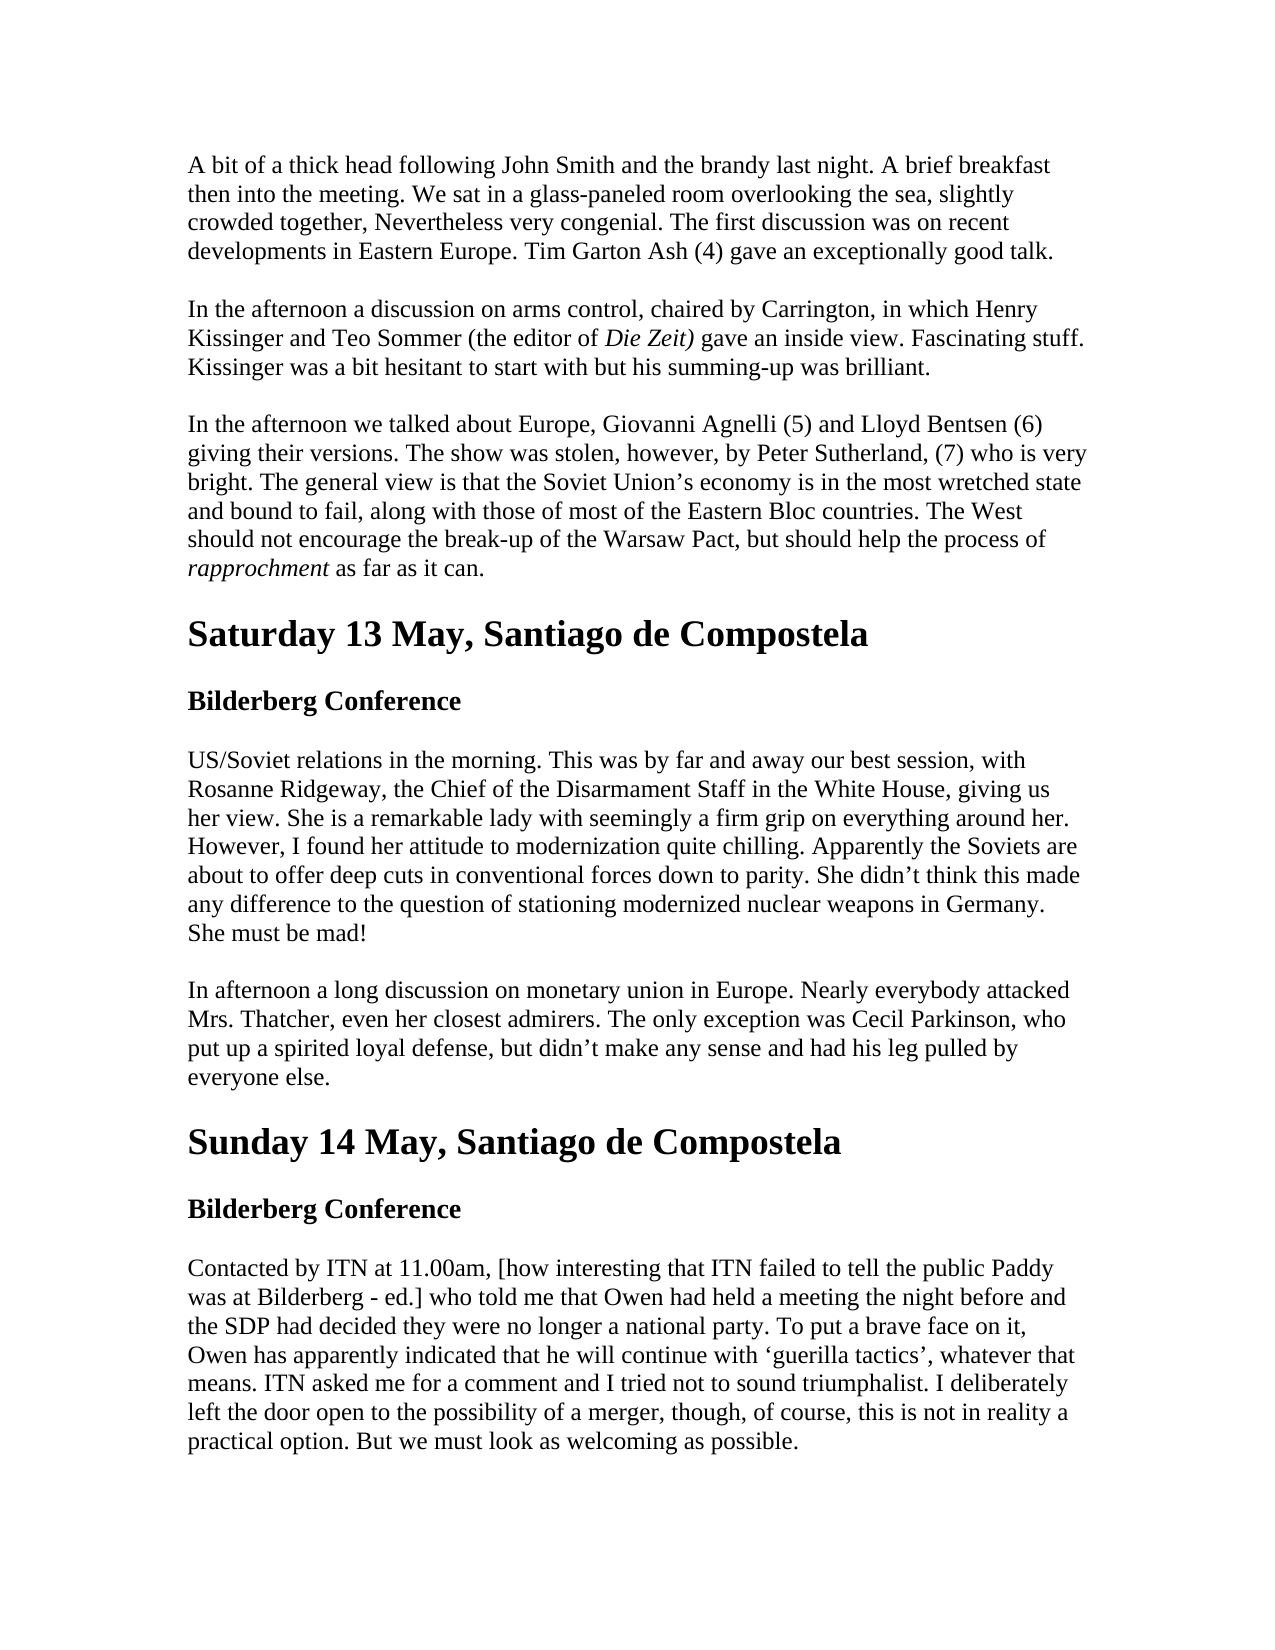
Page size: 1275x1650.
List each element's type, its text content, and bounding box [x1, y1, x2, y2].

text In afternoon a long discussion on monetary union in . Nearly everybody attacked Mrs. Thatcher, even her closest admirers. The only exception was Cecil Parkinson, who put up a spirited loyal defense, but didn’t make any sense and had his leg pulled by everyone else. [187, 976, 1087, 1091]
text In the afternoon we talked about , Giovanni Agnelli (5) and Lloyd Bentsen (6) giving their versions. The show was stolen, however, by Peter Sutherland, (7) who is very bright. The general view is that the ’s economy is in the most wretched state and bound to fail, along with those of most of the Eastern Bloc countries. The West should not encourage the break-up of the Warsaw Pact, but should help the process of rapprochment as far as it can. [187, 409, 1087, 582]
text In the afternoon a discussion on arms control, chaired by Carrington, in which Henry Kissinger and Teo Sommer (the editor of Die Zeit) gave an inside view. Fascinating stuff. Kissinger was a bit hesitant to start with but his summing-up was brilliant. [187, 294, 1087, 380]
text Bilderberg Conference [187, 1192, 1087, 1224]
text Contacted by ITN at 11.00am, [how interesting that ITN failed to tell the public Paddy was at Bilderberg - ed.] who told me that Owen had held a meeting the night before and the SDP had decided they were no longer a national party. To put a brave face on it, Owen has apparently indicated that he will continue with ‘guerilla tactics’, whatever that means. ITN asked me for a comment and I tried not to sound triumphalist. I deliberately left the door open to the possibility of a merger, though, of course, this is not in reality a practical option. But we must look as welcoming as possible. [187, 1253, 1087, 1455]
text US/Soviet relations in the morning. This was by far and away our best session, with Rosanne Ridgeway, the Chief of the Disarmament Staff in the White House, giving us her view. She is a remarkable lady with seemingly a firm grip on everything around her. However, I found her attitude to modernization quite chilling. Apparently the Soviets are about to offer deep cuts in conventional forces down to parity. She didn’t think this made any difference to the question of stationing modernized nuclear weapons in . She must be mad! [187, 745, 1087, 946]
text Sunday 14 May, Santiago de Compostela [187, 1120, 1087, 1163]
text Bilderberg Conference [187, 683, 1087, 716]
text A bit of a thick head following Smith and the brandy last night. A brief breakfast then into the meeting. We sat in a glass-paneled room overlooking the sea, slightly crowded together, Nevertheless very congenial. The first discussion was on recent developments in . Tim Garton Ash (4) gave an exceptionally good talk. [187, 150, 1087, 265]
text Saturday 13 May, Santiago de Compostela [187, 611, 1087, 654]
